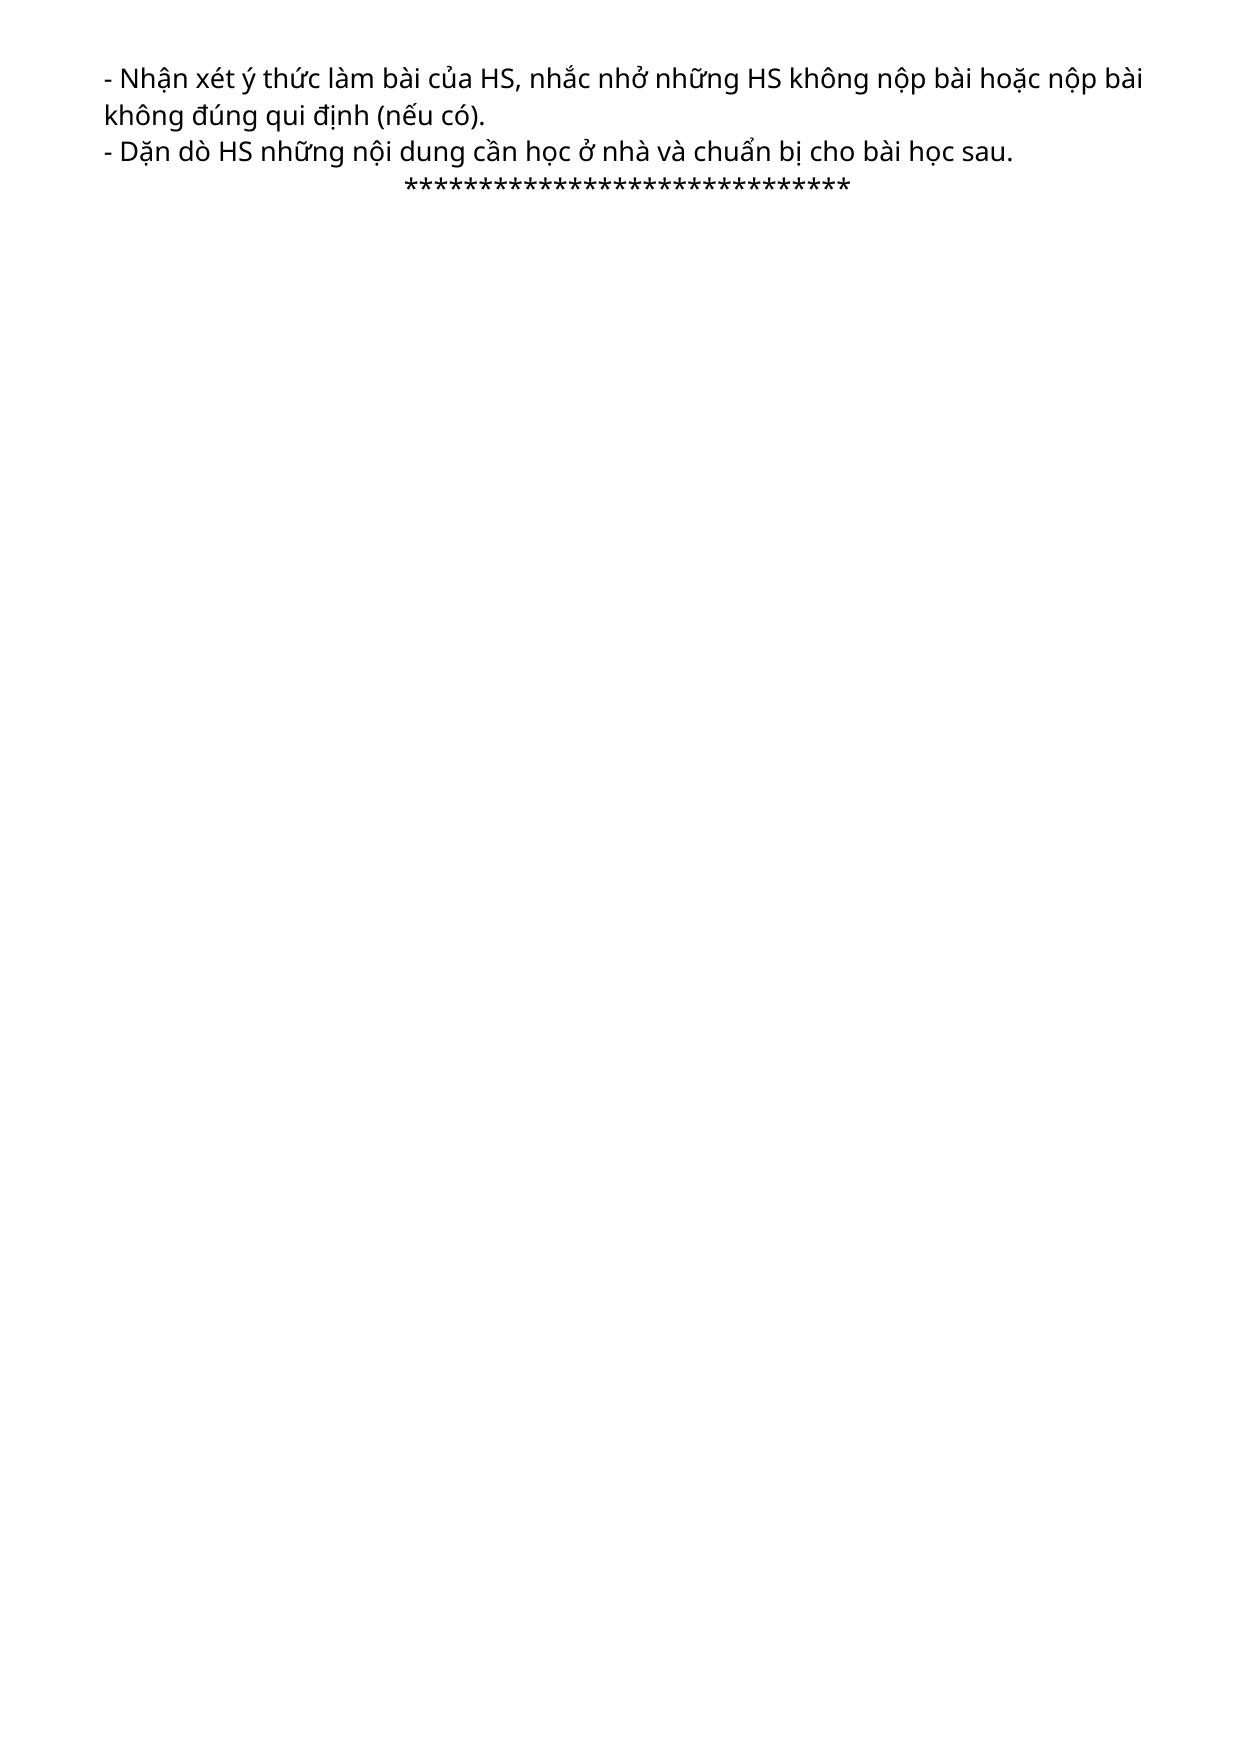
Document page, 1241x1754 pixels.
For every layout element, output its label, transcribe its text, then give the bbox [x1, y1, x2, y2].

text - Nhận xét ý thức làm bài của HS, nhắc nhở những HS không nộp bài hoặc nộp bài không đúng qui định (nếu có). [103, 59, 1152, 133]
text ****************************** [103, 170, 1152, 207]
text - Dặn dò HS những nội dung cần học ở nhà và chuẩn bị cho bài học sau. [103, 133, 1152, 170]
